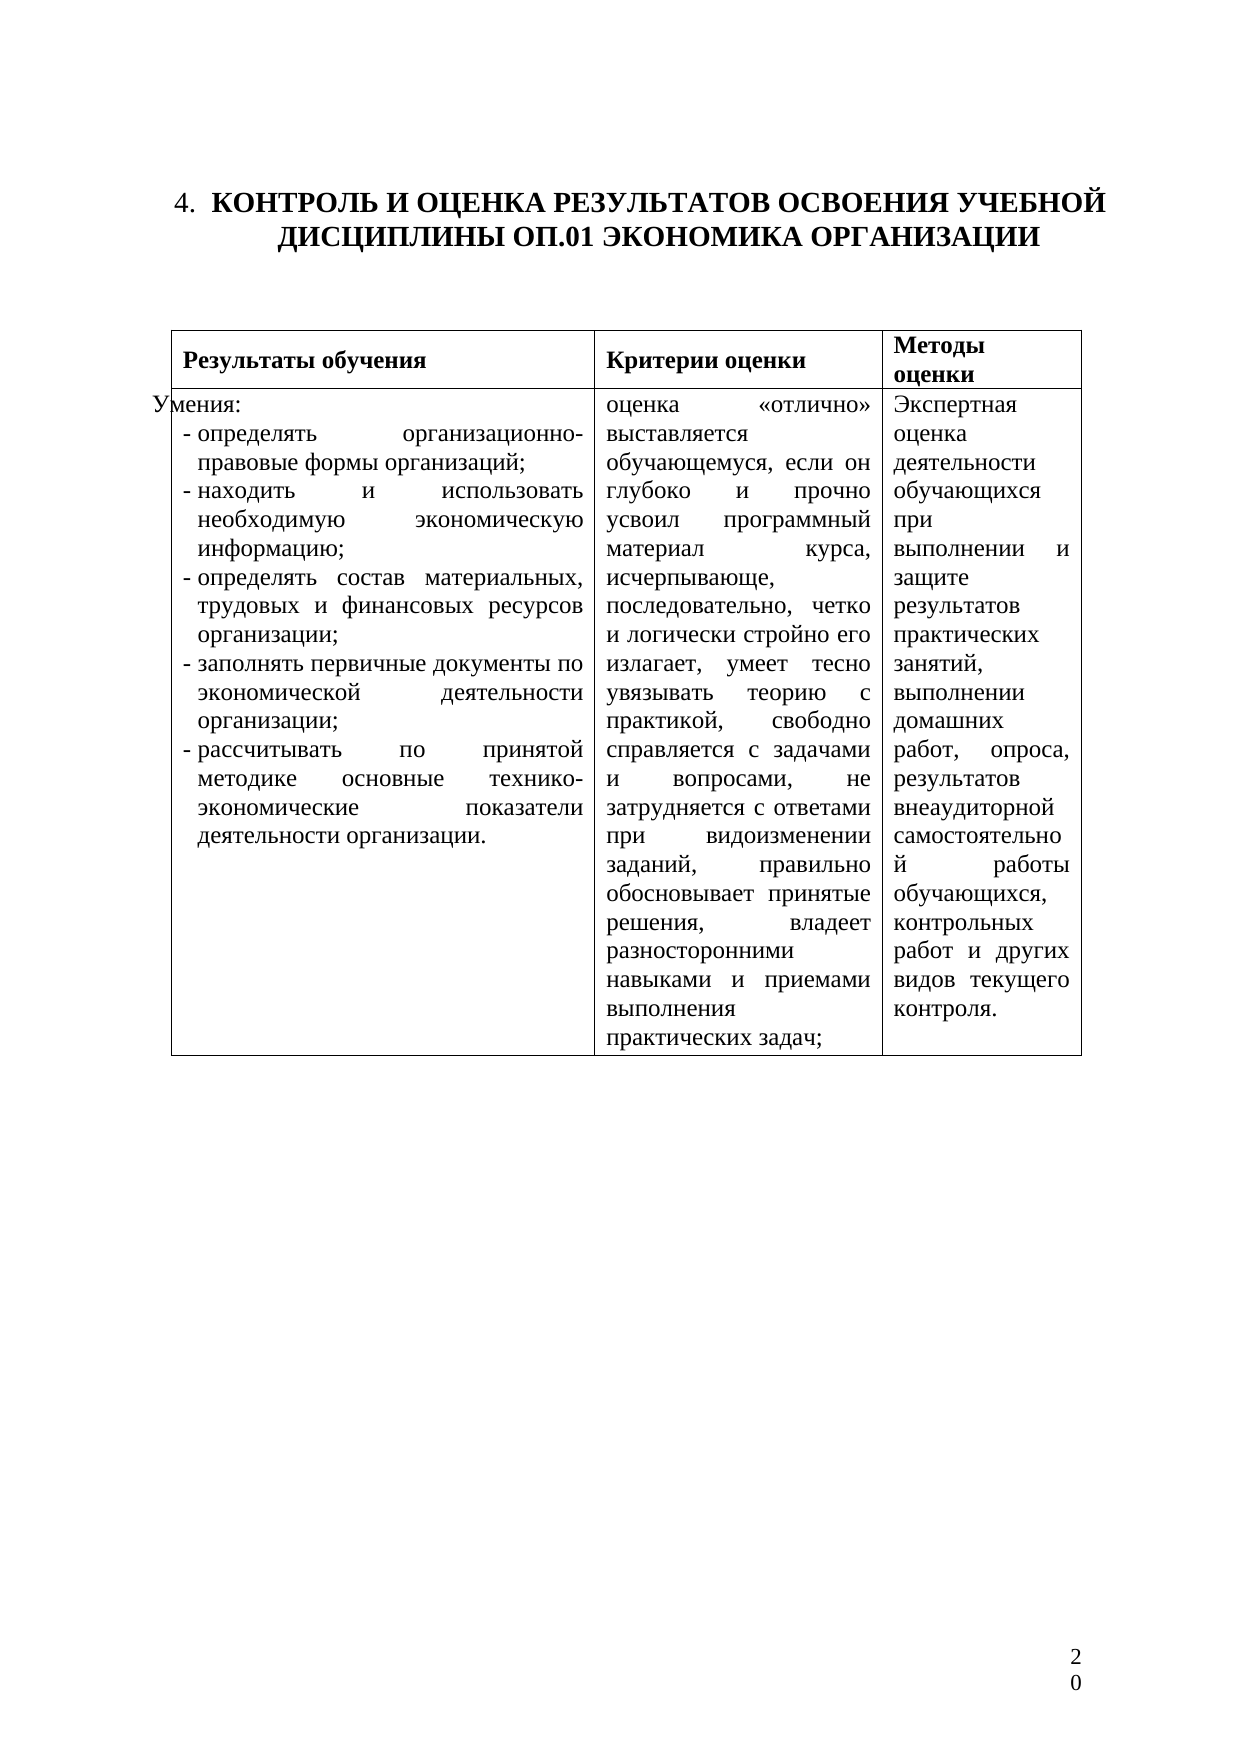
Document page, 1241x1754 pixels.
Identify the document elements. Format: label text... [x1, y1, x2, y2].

table_header Критерии оценки [595, 331, 882, 388]
table_header Результаты обучения [172, 331, 594, 388]
table_cell Экспертная оценка деятельности обучающихся при выполнении и защите результатов практических занятий, выполнении домашних работ, опроса, результатов внеаудиторной самостоятельной работы обучающихся, контрольных работ и других видов текущего контроля. [883, 389, 1081, 1055]
table_cell оценка «отлично» выставляется обучающемуся, если он глубоко и прочно усвоил программный материал курса, исчерпывающе, последовательно, четко и логически стройно его излагает, умеет тесно увязывать теорию с практикой, свободно справляется с задачами и вопросами, не затрудняется с ответами при видоизменении заданий, правильно обосновывает принятые решения, владеет разносторонними навыками и приемами выполнения практических задач; оценка «хорошо» выставляется обучающемуся, если он твердо знает материал курса, грамотно и по существу излагает его, не допуская существенных неточностей в ответе на вопрос, правильно применяет теоретические положения при решении практических вопросов и задач, владеет необходимыми навыками и приемами их выполнения; оценка «удовлетворительно» выставляется обучающемуся, если он имеет знания только основного материала, но не усвоил его деталей, допускает неточности, недостаточно правильные формулировки, нарушения логической последовательности в изложении программного материала, испытывает затруднения при выполнении практических задач; оценка «неудовлетворительно» выставляется обучающемуся, который не знает значительной части программного материала, допускает существенные ошибки, неуверенно, с большими затруднениями решает практические задачи или не справляется с ними самостоятельно. [595, 389, 882, 1055]
subtitle КОНТРОЛЬ И ОЦЕНКА РЕЗУЛЬТАТОВ ОСВОЕНИЯ УЧЕБНОЙ ДИСЦИПЛИНЫ ОП.01 ЭКОНОМИКА ОРГАНИЗАЦИИ [164, 185, 1116, 252]
table_header Методы оценки [883, 331, 1081, 388]
table_cell Умения: определять организационно-правовые формы организаций; находить и использовать необходимую экономическую информацию; определять состав материальных, трудовых и финансовых ресурсов организации; заполнять первичные документы по экономической деятельности организации; рассчитывать по принятой методике основные технико-экономические показатели деятельности организации. [172, 389, 594, 1055]
